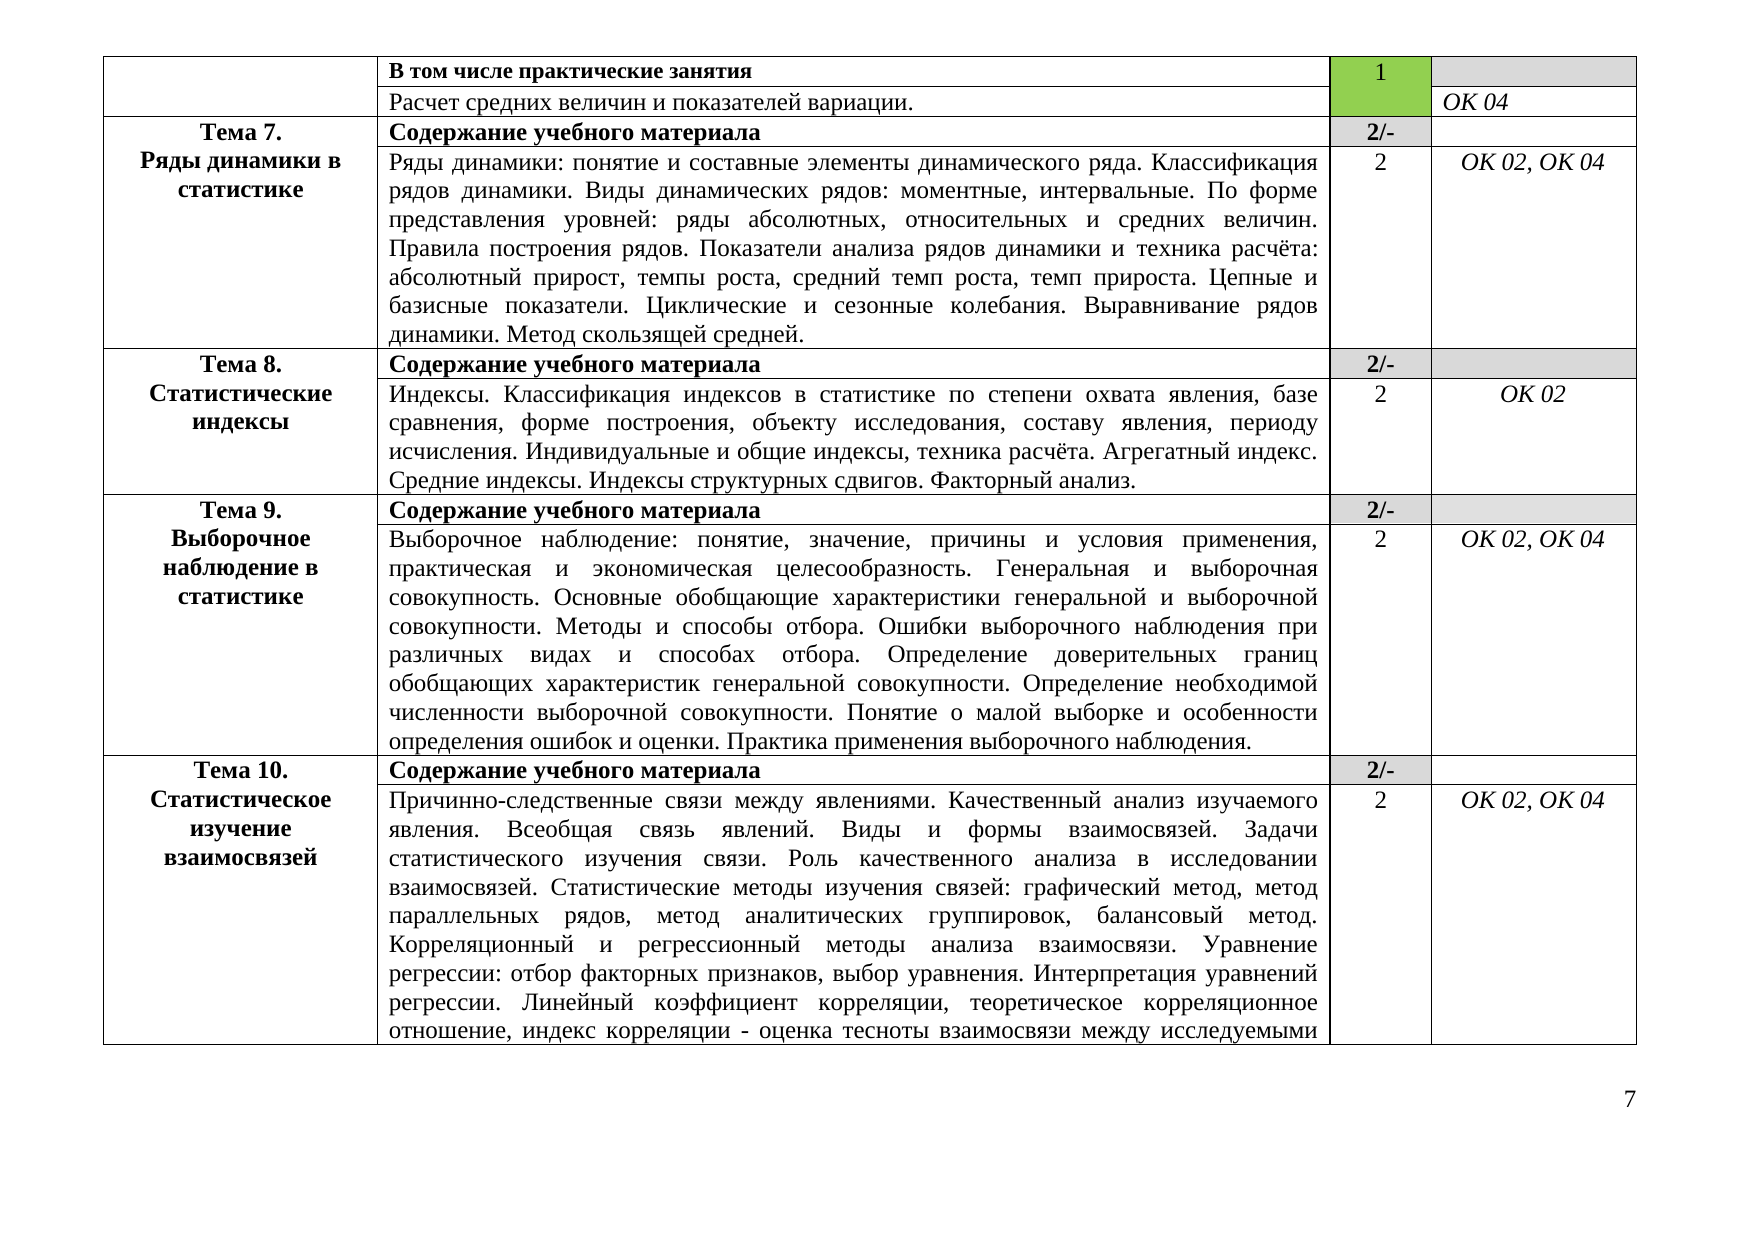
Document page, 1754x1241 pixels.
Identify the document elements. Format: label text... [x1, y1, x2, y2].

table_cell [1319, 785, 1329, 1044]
table_cell 2/- [1331, 756, 1431, 784]
table_cell 1 [1331, 57, 1431, 116]
table_cell 2 [1331, 525, 1431, 754]
table_cell ОК 02, ОК 04 [1432, 525, 1636, 754]
table_cell ОК 02, ОК 04 [1432, 147, 1636, 348]
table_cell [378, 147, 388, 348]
table_cell В том числе практические занятия [378, 57, 1329, 86]
table_cell [1432, 495, 1636, 523]
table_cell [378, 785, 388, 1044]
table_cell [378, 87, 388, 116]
table_cell Тема 8. Статистические индексы [104, 349, 377, 494]
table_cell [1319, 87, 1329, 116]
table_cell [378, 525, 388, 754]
table_cell Содержание учебного материала [378, 756, 1329, 784]
table_cell 2 [1331, 785, 1431, 1044]
table_cell ОК 02, ОК 04 [1432, 785, 1636, 1044]
table_cell Индексы. Классификация индексов в статистике по степени охвата явления, базе сравнения, форме построения, объекту исследования, составу явления, периоду исчисления. Индивидуальные и общие индексы, техника расчёта. Агрегатный индекс. Средние индексы. Индексы структурных сдвигов. Факторный анализ. [378, 379, 1329, 494]
table_cell Содержание учебного материала [378, 349, 1329, 378]
table_cell 2 [1331, 379, 1431, 494]
table_cell 2/- [1331, 495, 1431, 523]
table_cell [1432, 756, 1636, 784]
table_cell 2/- [1331, 349, 1431, 378]
table_cell Содержание учебного материала [378, 117, 1329, 146]
table_cell Содержание учебного материала [378, 495, 1329, 523]
table_cell [1432, 117, 1636, 146]
table_cell [1432, 57, 1636, 86]
table_cell Тема 9. Выборочное наблюдение в статистике [104, 495, 377, 754]
table_cell 2 [1331, 147, 1431, 348]
table_cell [1432, 349, 1636, 378]
table_cell 2/- [1331, 117, 1431, 146]
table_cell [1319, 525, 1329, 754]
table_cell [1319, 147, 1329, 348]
table_cell Тема 10. Статистическое изучение взаимосвязей [104, 756, 377, 1044]
table_cell Тема 7. Ряды динамики в статистике [104, 117, 377, 348]
table_cell ОК 02 [1432, 379, 1636, 494]
table_cell ОК 04 [1432, 87, 1636, 116]
